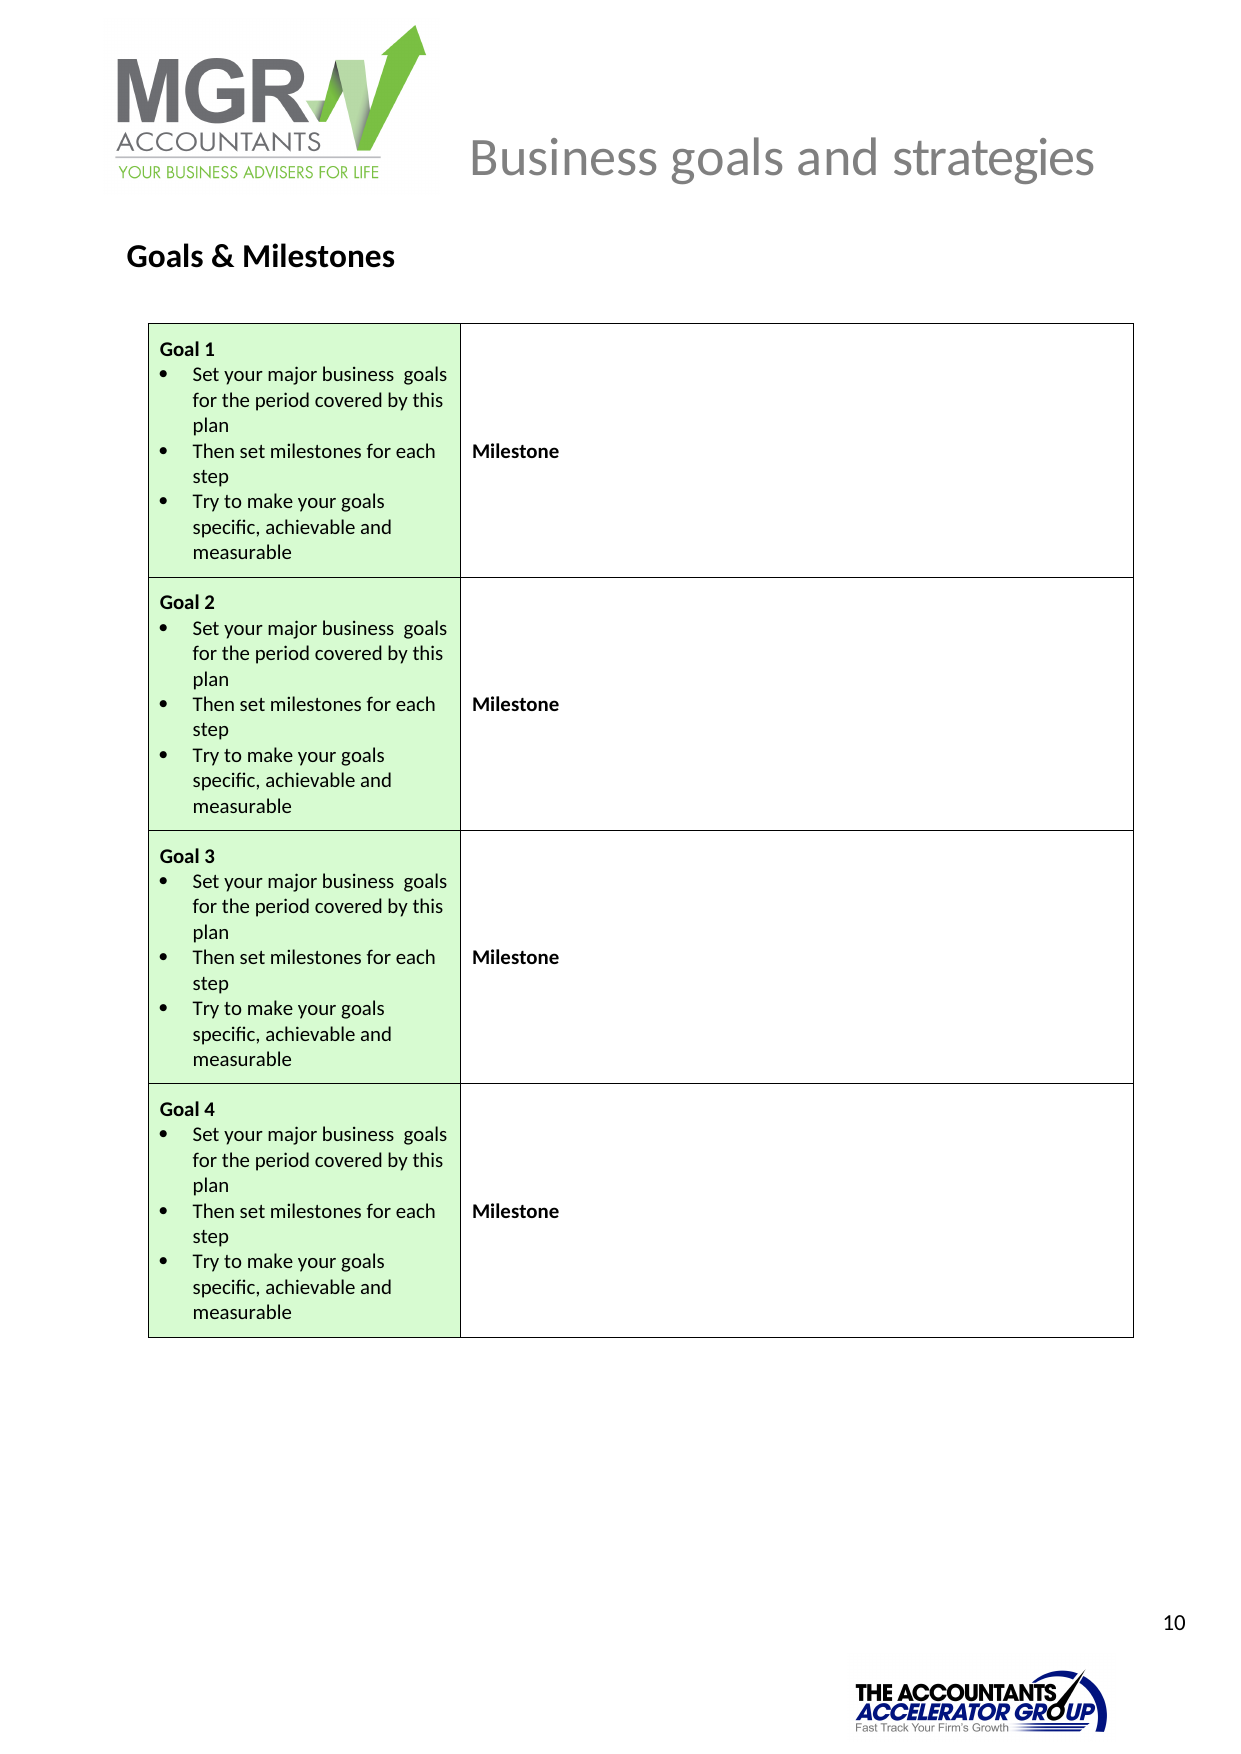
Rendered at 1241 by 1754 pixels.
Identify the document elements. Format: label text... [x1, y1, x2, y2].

table_cell Milestone [461, 831, 1133, 1083]
table_cell Milestone [461, 578, 1133, 830]
subtitle Goals & Milestones [126, 236, 1240, 276]
picture [846, 1653, 1116, 1742]
table_cell Goal 4 Set your major business goals for the period covered by this plan Then set milestones for each step Try to make your goals specific, achievable and measurable [149, 1084, 460, 1337]
table_cell Goal 3 Set your major business goals for the period covered by this plan Then set milestones for each step Try to make your goals specific, achievable and measurable [149, 831, 460, 1083]
table_cell Milestone [461, 1084, 1133, 1337]
table_header Goal 1 Set your major business goals for the period covered by this plan Then set milestones for each step Try to make your goals specific, achievable and measurable [149, 324, 460, 577]
table_cell Goal 2 Set your major business goals for the period covered by this plan Then set milestones for each step Try to make your goals specific, achievable and measurable [149, 578, 460, 830]
table_header Milestone [461, 324, 1133, 577]
picture [102, 18, 440, 194]
